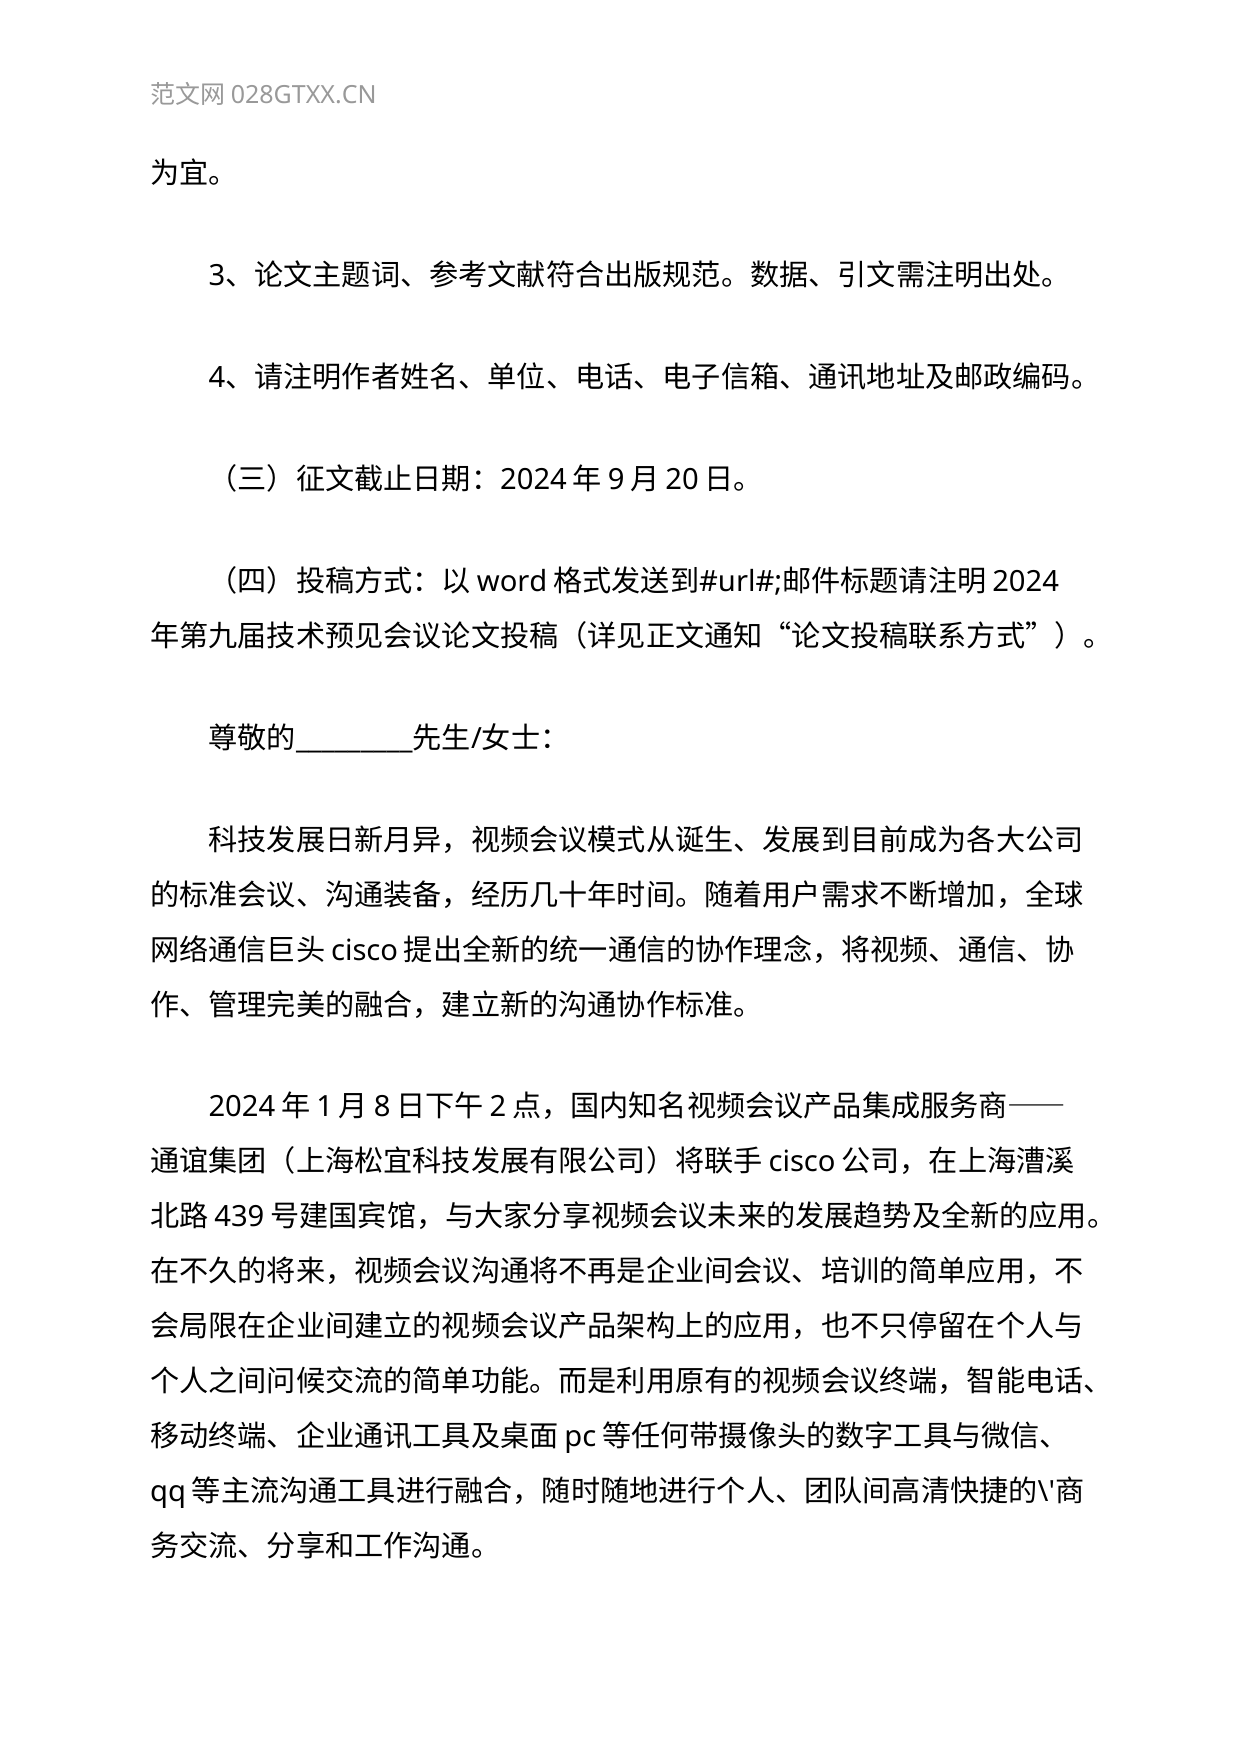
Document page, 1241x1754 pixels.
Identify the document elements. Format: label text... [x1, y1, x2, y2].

text 尊敬的_________先生/女士： [150, 714, 1090, 757]
text 2024年1月8日下午2点，国内知名视频会议产品集成服务商——通谊集团（上海松宜科技发展有限公司）将联手cisco公司，在上海漕溪北路439号建国宾馆，与大家分享视频会议未来的发展趋势及全新的应用。在不久的将来，视频会议沟通将不再是企业间会议、培训的简单应用，不会局限在企业间建立的视频会议产品架构上的应用，也不只停留在个人与个人之间问候交流的简单功能。而是利用原有的视频会议终端，智能电话、移动终端、企业通讯工具及桌面pc等任何带摄像头的数字工具与微信、qq等主流沟通工具进行融合，随时随地进行个人、团队间高清快捷的\'商务交流、分享和工作沟通。 [150, 1083, 1090, 1565]
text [150, 150, 1090, 192]
text 4、请注明作者姓名、单位、电话、电子信箱、通讯地址及邮政编码。 [150, 354, 1090, 396]
text 科技发展日新月异，视频会议模式从诞生、发展到目前成为各大公司的标准会议、沟通装备，经历几十年时间。随着用户需求不断增加，全球网络通信巨头cisco提出全新的统一通信的协作理念，将视频、通信、协作、管理完美的融合，建立新的沟通协作标准。 [150, 816, 1090, 1023]
text 3、论文主题词、参考文献符合出版规范。数据、引文需注明出处。 [150, 252, 1090, 294]
text （四）投稿方式：以word格式发送到#url#;邮件标题请注明2024年第九届技术预见会议论文投稿（详见正文通知“论文投稿联系方式”）。 [150, 558, 1090, 655]
text （三）征文截止日期：2024年9月20日。 [150, 456, 1090, 498]
